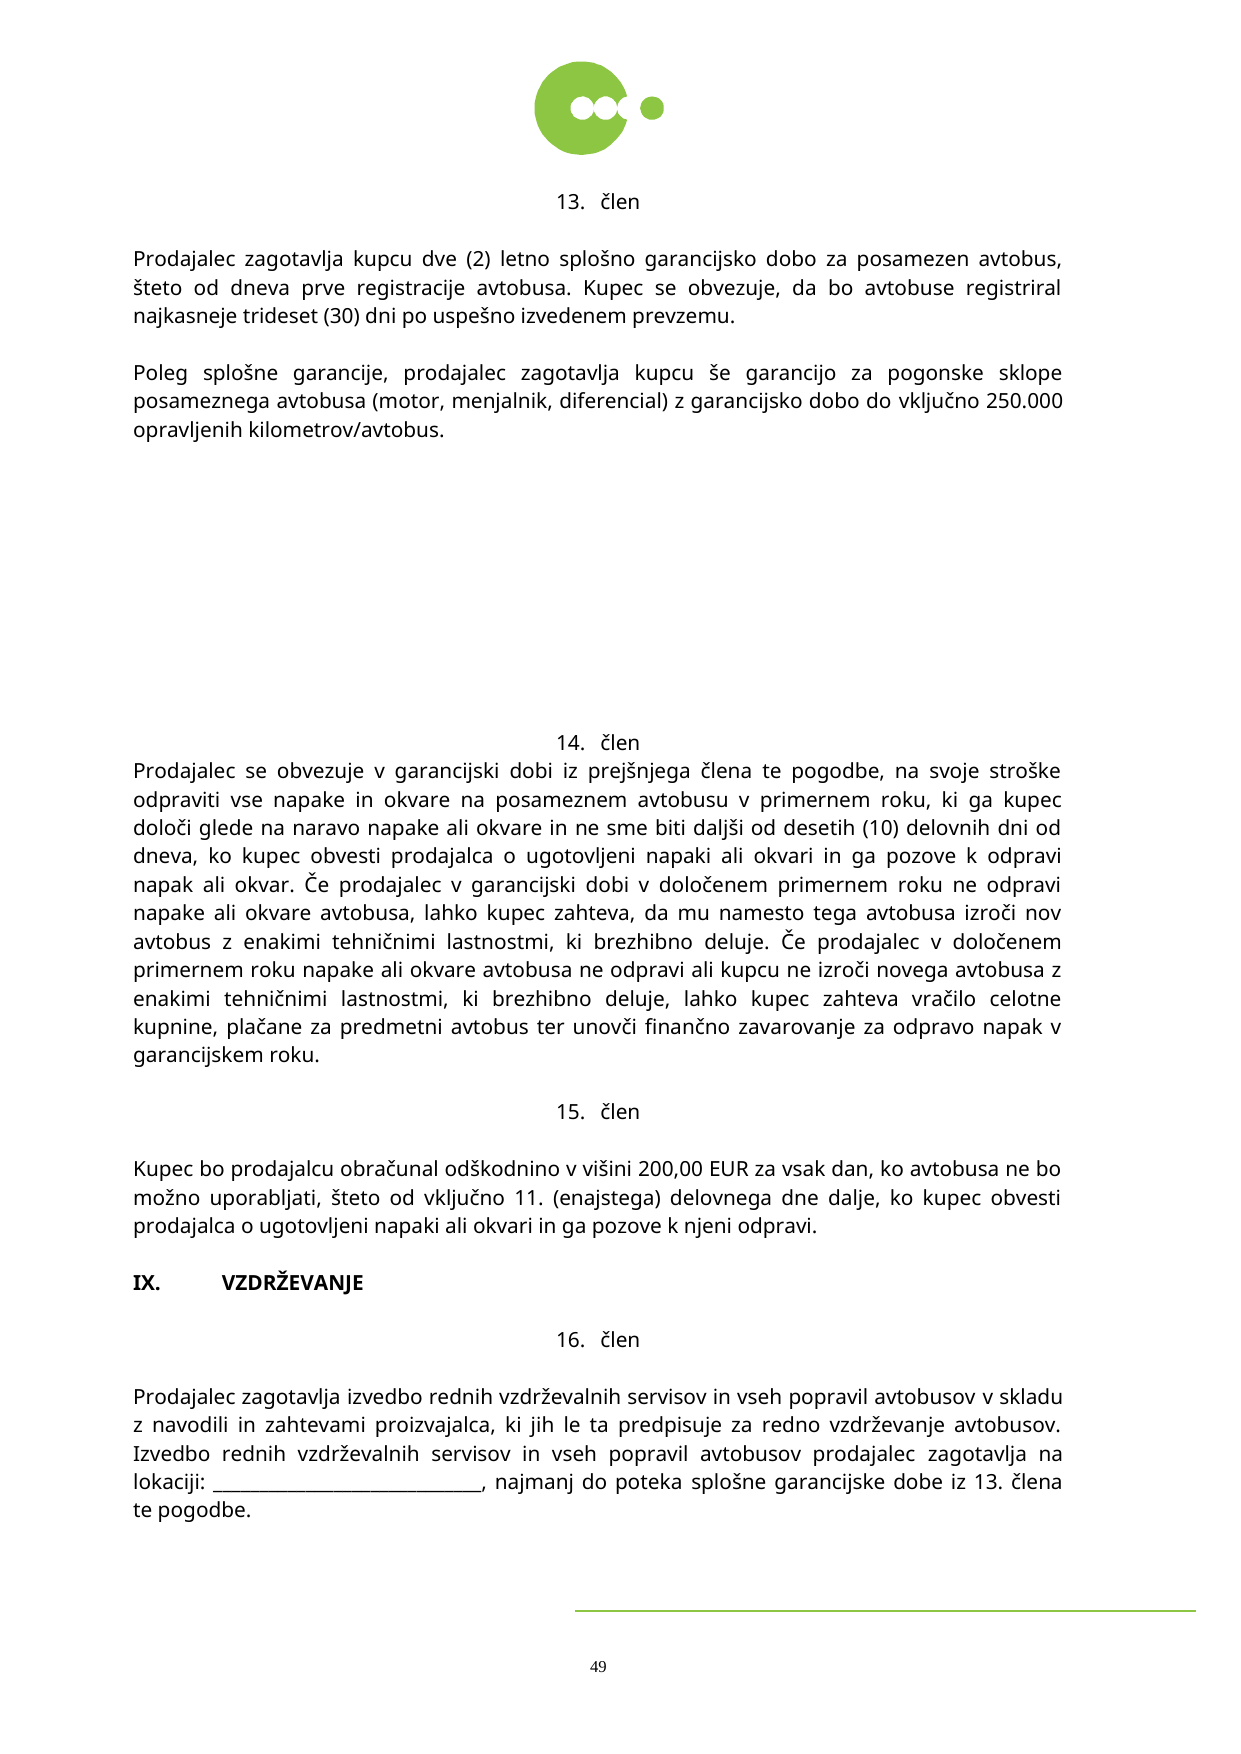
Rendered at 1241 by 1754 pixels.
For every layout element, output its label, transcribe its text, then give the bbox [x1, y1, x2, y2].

list člen [133, 187, 1063, 216]
list člen [133, 728, 1063, 756]
text Prodajalec zagotavlja izvedbo rednih vzdrževalnih servisov in vseh popravil avtobusov v skladu z navodili in zahtevami proizvajalca, ki jih le ta predpisuje za redno vzdrževanje avtobusov. Izvedbo rednih vzdrževalnih servisov in vseh popravil avtobusov prodajalec zagotavlja na lokaciji: _____________________________, najmanj do poteka splošne garancijske dobe iz 13. člena te pogodbe. [133, 1382, 1063, 1524]
text Prodajalec se obvezuje v garancijski dobi iz prejšnjega člena te pogodbe, na svoje stroške odpraviti vse napake in okvare na posameznem avtobusu v primernem roku, ki ga kupec določi glede na naravo napake ali okvare in ne sme biti daljši od desetih (10) delovnih dni od dneva, ko kupec obvesti prodajalca o ugotovljeni napaki ali okvari in ga pozove k odpravi napak ali okvar. Če prodajalec v garancijski dobi v določenem primernem roku ne odpravi napake ali okvare avtobusa, lahko kupec zahteva, da mu namesto tega avtobusa izroči nov avtobus z enakimi tehničnimi lastnostmi, ki brezhibno deluje. Če prodajalec v določenem primernem roku napake ali okvare avtobusa ne odpravi ali kupcu ne izroči novega avtobusa z enakimi tehničnimi lastnostmi, ki brezhibno deluje, lahko kupec zahteva vračilo celotne kupnine, plačane za predmetni avtobus ter unovči finančno zavarovanje za odpravo napak v garancijskem roku. [133, 756, 1063, 1069]
list člen [133, 1325, 1063, 1353]
list VZDRŽEVANJE [133, 1268, 1063, 1297]
text Poleg splošne garancije, prodajalec zagotavlja kupcu še garancijo za pogonske sklope posameznega avtobusa (motor, menjalnik, diferencial) z garancijsko dobo do vključno 250.000 opravljenih kilometrov/avtobus. [133, 358, 1063, 443]
list člen [133, 1097, 1063, 1126]
text Prodajalec zagotavlja kupcu dve (2) letno splošno garancijsko dobo za posamezen avtobus, šteto od dneva prve registracije avtobusa. Kupec se obvezuje, da bo avtobuse registriral najkasneje trideset (30) dni po uspešno izvedenem prevzemu. [133, 244, 1063, 330]
text Kupec bo prodajalcu obračunal odškodnino v višini 200,00 EUR za vsak dan, ko avtobusa ne bo možno uporabljati, šteto od vključno 11. (enajstega) delovnega dne dalje, ko kupec obvesti prodajalca o ugotovljeni napaki ali okvari in ga pozove k njeni odpravi. [133, 1154, 1063, 1240]
